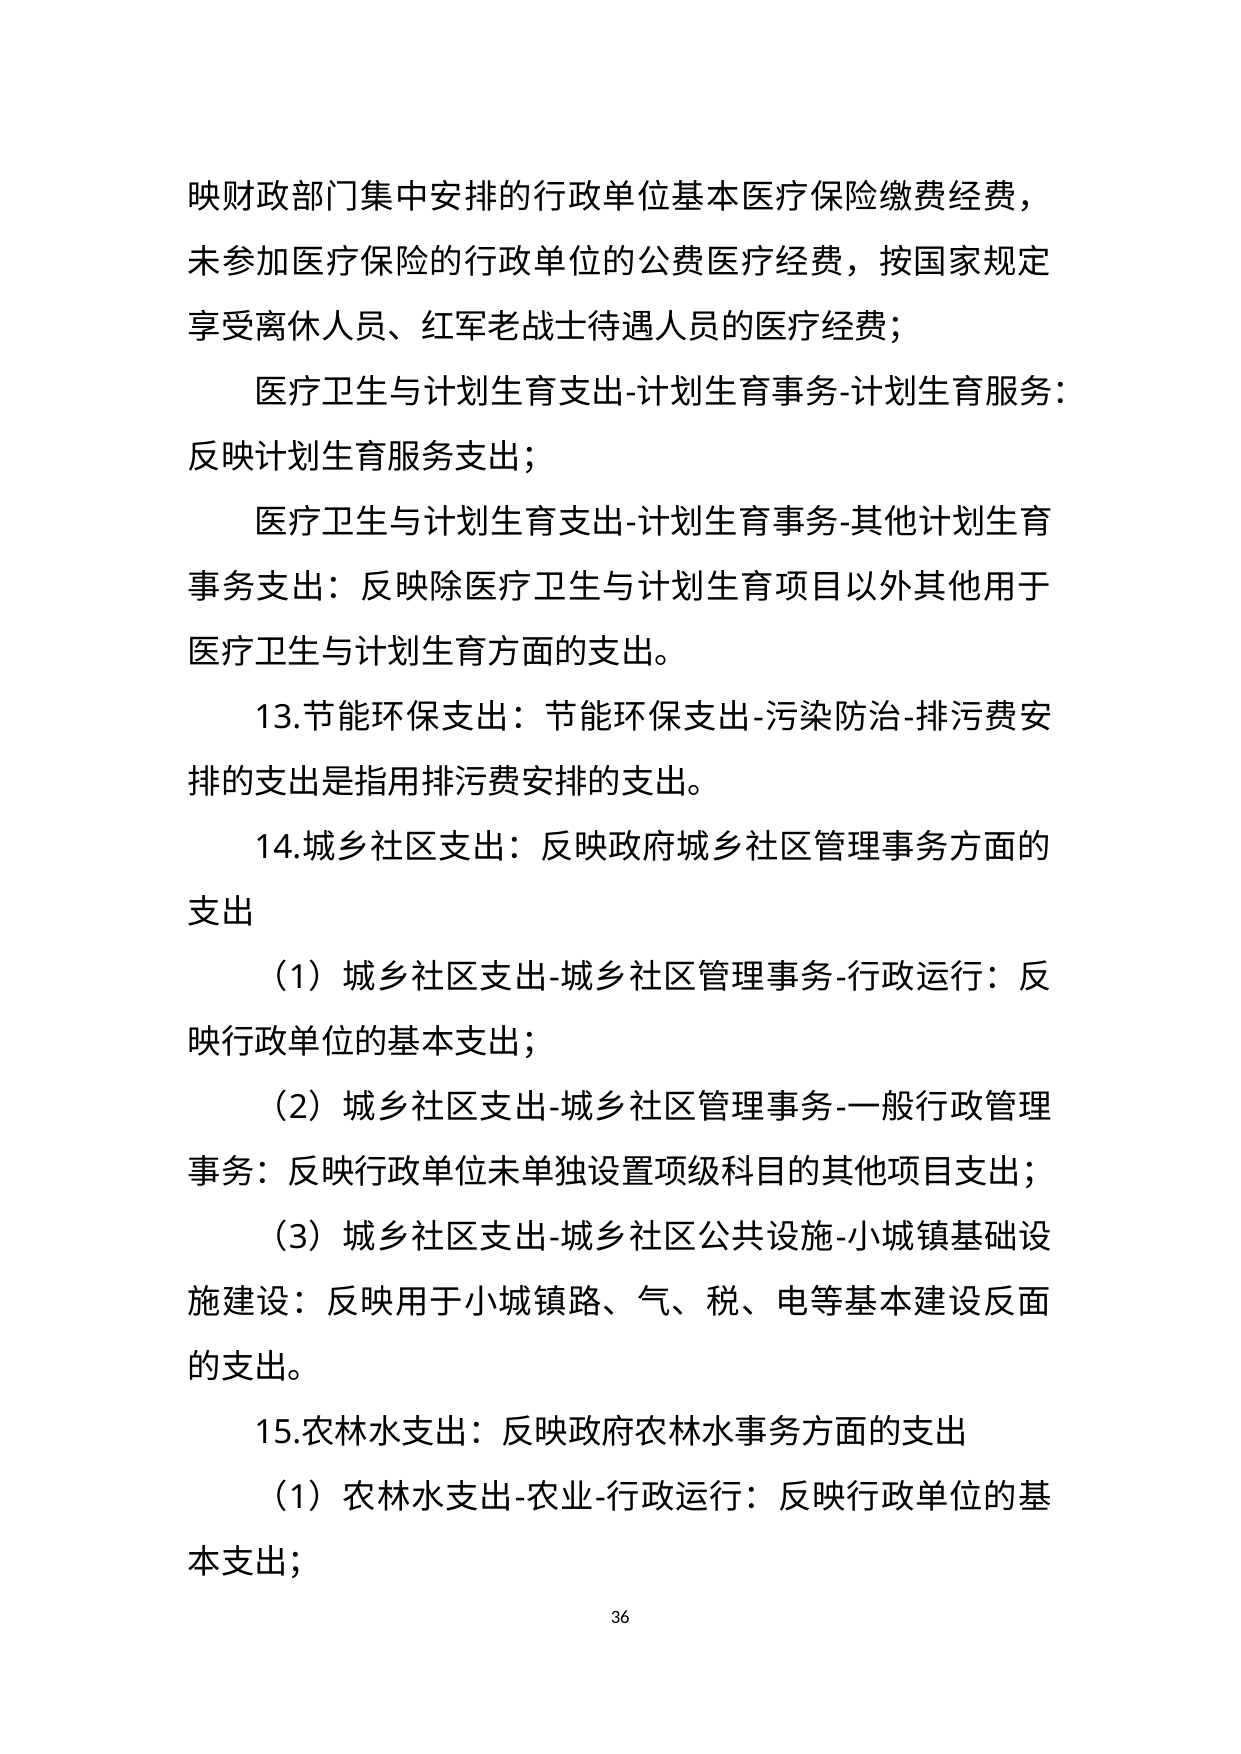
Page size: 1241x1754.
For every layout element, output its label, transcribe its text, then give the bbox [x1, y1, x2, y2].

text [187, 162, 1053, 357]
text （1）城乡社区支出-城乡社区管理事务-行政运行：反映行政单位的基本支出； [187, 942, 1053, 1072]
text （3）城乡社区支出-城乡社区公共设施-小城镇基础设施建设：反映用于小城镇路、气、税、电等基本建设反面的支出。 [187, 1202, 1053, 1397]
text （1）农林水支出-农业-行政运行：反映行政单位的基本支出； [187, 1462, 1053, 1592]
text 14.城乡社区支出：反映政府城乡社区管理事务方面的支出 [187, 812, 1053, 942]
text 13.节能环保支出：节能环保支出-污染防治-排污费安排的支出是指用排污费安排的支出。 [187, 682, 1053, 812]
text （2）城乡社区支出-城乡社区管理事务-一般行政管理事务：反映行政单位未单独设置项级科目的其他项目支出； [187, 1072, 1053, 1202]
text 医疗卫生与计划生育支出-计划生育事务-计划生育服务：反映计划生育服务支出； [187, 357, 1053, 487]
text 15.农林水支出：反映政府农林水事务方面的支出 [187, 1397, 1053, 1462]
text 医疗卫生与计划生育支出-计划生育事务-其他计划生育事务支出：反映除医疗卫生与计划生育项目以外其他用于医疗卫生与计划生育方面的支出。 [187, 487, 1053, 682]
